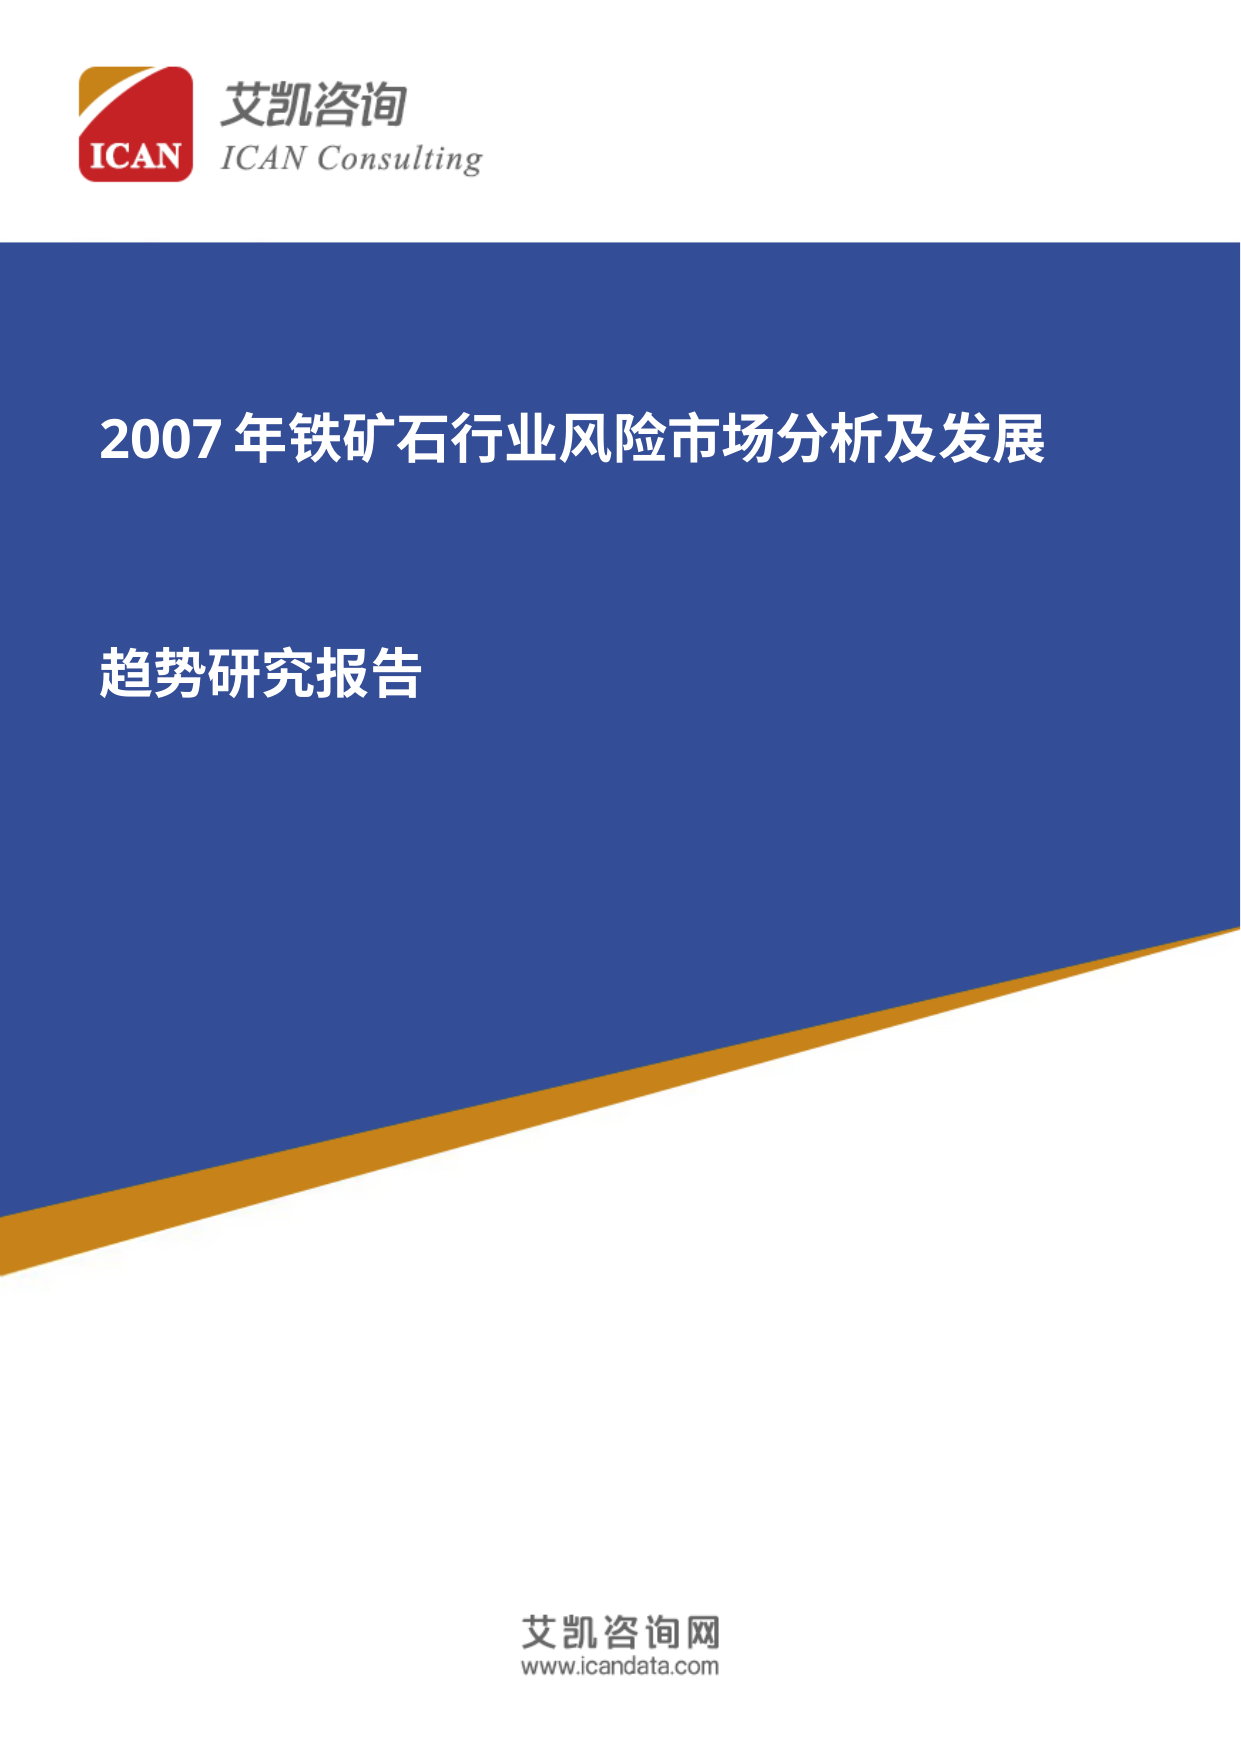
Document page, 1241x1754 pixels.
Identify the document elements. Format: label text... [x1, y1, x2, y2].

picture [0, 5, 1241, 1754]
subtitle 2007年铁矿石行业风险市场分析及发展趋势研究报告 [99, 386, 1053, 718]
